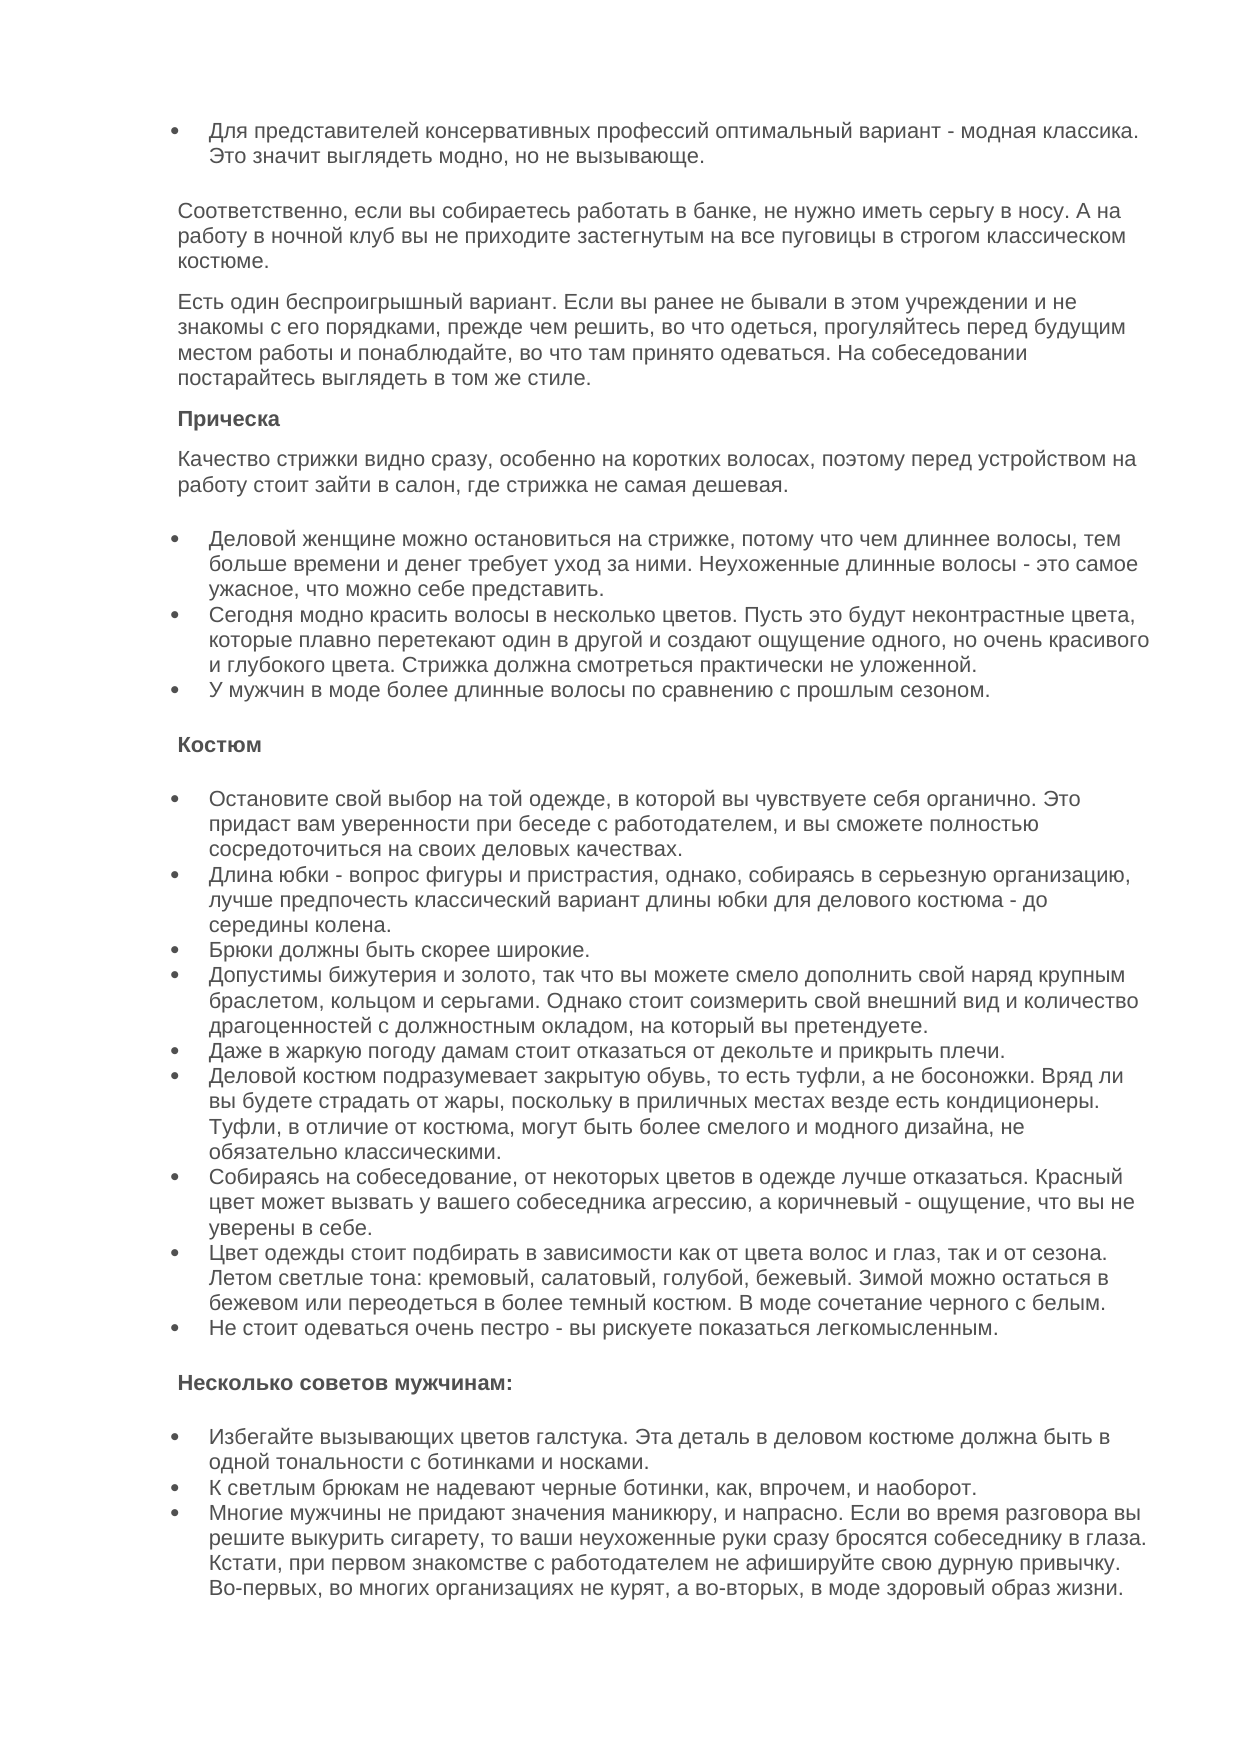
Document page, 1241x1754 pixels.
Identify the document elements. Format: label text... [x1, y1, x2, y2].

list Избегайте вызывающих цветов галстука. Эта деталь в деловом костюме должна быть в одной тональности с ботинками и носками. [171, 1424, 1152, 1474]
text Есть один беспроигрышный вариант. Если вы ранее не бывали в этом учреждении и не знакомы с его порядками, прежде чем решить, во что одеться, прогуляйтесь перед будущим местом работы и понаблюдайте, во что там принято одеваться. На собеседовании постарайтесь выглядеть в том же стиле. [177, 289, 1152, 390]
text Костюм [177, 731, 1152, 757]
list Допустимы бижутерия и золото, так что вы можете смело дополнить свой наряд крупным браслетом, кольцом и серьгами. Однако стоит соизмерить свой внешний вид и количество драгоценностей с должностным окладом, на который вы претендуете. [171, 962, 1152, 1038]
list Многие мужчины не придают значения маникюру, и напрасно. Если во время разговора вы решите выкурить сигарету, то ваши неухоженные руки сразу бросятся собеседнику в глаза. Кстати, при первом знакомстве с работодателем не афишируйте свою дурную привычку. Во-первых, во многих организациях не курят, а во-вторых, в моде здоровый образ жизни. [171, 1499, 1152, 1600]
list У мужчин в моде более длинные волосы по сравнению с прошлым сезоном. [171, 677, 1152, 702]
list Даже в жаркую погоду дамам стоит отказаться от декольте и прикрыть плечи. [171, 1038, 1152, 1063]
list Деловой костюм подразумевает закрытую обувь, то есть туфли, а не босоножки. Вряд ли вы будете страдать от жары, поскольку в приличных местах везде есть кондиционеры. Туфли, в отличие от костюма, могут быть более смелого и модного дизайна, не обязательно классическими. [171, 1063, 1152, 1164]
list Сегодня модно красить волосы в несколько цветов. Пусть это будут неконтрастные цвета, которые плавно перетекают один в другой и создают ощущение одного, но очень красивого и глубокого цвета. Стрижка должна смотреться практически не уложенной. [171, 601, 1152, 677]
list Собираясь на собеседование, от некоторых цветов в одежде лучше отказаться. Красный цвет может вызвать у вашего собеседника агрессию, а коричневый - ощущение, что вы не уверены в себе. [171, 1164, 1152, 1239]
list К светлым брюкам не надевают черные ботинки, как, впрочем, и наоборот. [171, 1474, 1152, 1499]
text Соответственно, если вы собираетесь работать в банке, не нужно иметь серьгу в носу. А на работу в ночной клуб вы не приходите застегнутым на все пуговицы в строгом классическом костюме. [177, 198, 1152, 273]
text Несколько советов мужчинам: [177, 1369, 1152, 1395]
text Прическа [177, 405, 1152, 431]
text Качество стрижки видно сразу, особенно на коротких волосах, поэтому перед устройством на работу стоит зайти в салон, где стрижка не самая дешевая. [177, 446, 1152, 497]
list Остановите свой выбор на той одежде, в которой вы чувствуете себя органично. Это придаст вам уверенности при беседе с работодателем, и вы сможете полностью сосредоточиться на своих деловых качествах. [171, 786, 1152, 861]
list Цвет одежды стоит подбирать в зависимости как от цвета волос и глаз, так и от сезона. Летом светлые тона: кремовый, салатовый, голубой, бежевый. Зимой можно остаться в бежевом или переодеться в более темный костюм. В моде сочетание черного с белым. [171, 1239, 1152, 1315]
list Деловой женщине можно остановиться на стрижке, потому что чем длиннее волосы, тем больше времени и денег требует уход за ними. Неухоженные длинные волосы - это самое ужасное, что можно себе представить. [171, 526, 1152, 601]
list Не стоит одеваться очень пестро - вы рискуете показаться легкомысленным. [171, 1315, 1152, 1340]
list Длина юбки - вопрос фигуры и пристрастия, однако, собираясь в серьезную организацию, лучше предпочесть классический вариант длины юбки для делового костюма - до середины колена. [171, 861, 1152, 937]
list Брюки должны быть скорее широкие. [171, 937, 1152, 962]
list Для представителей консервативных профессий оптимальный вариант - модная классика. Это значит выглядеть модно, но не вызывающе. [171, 118, 1152, 168]
